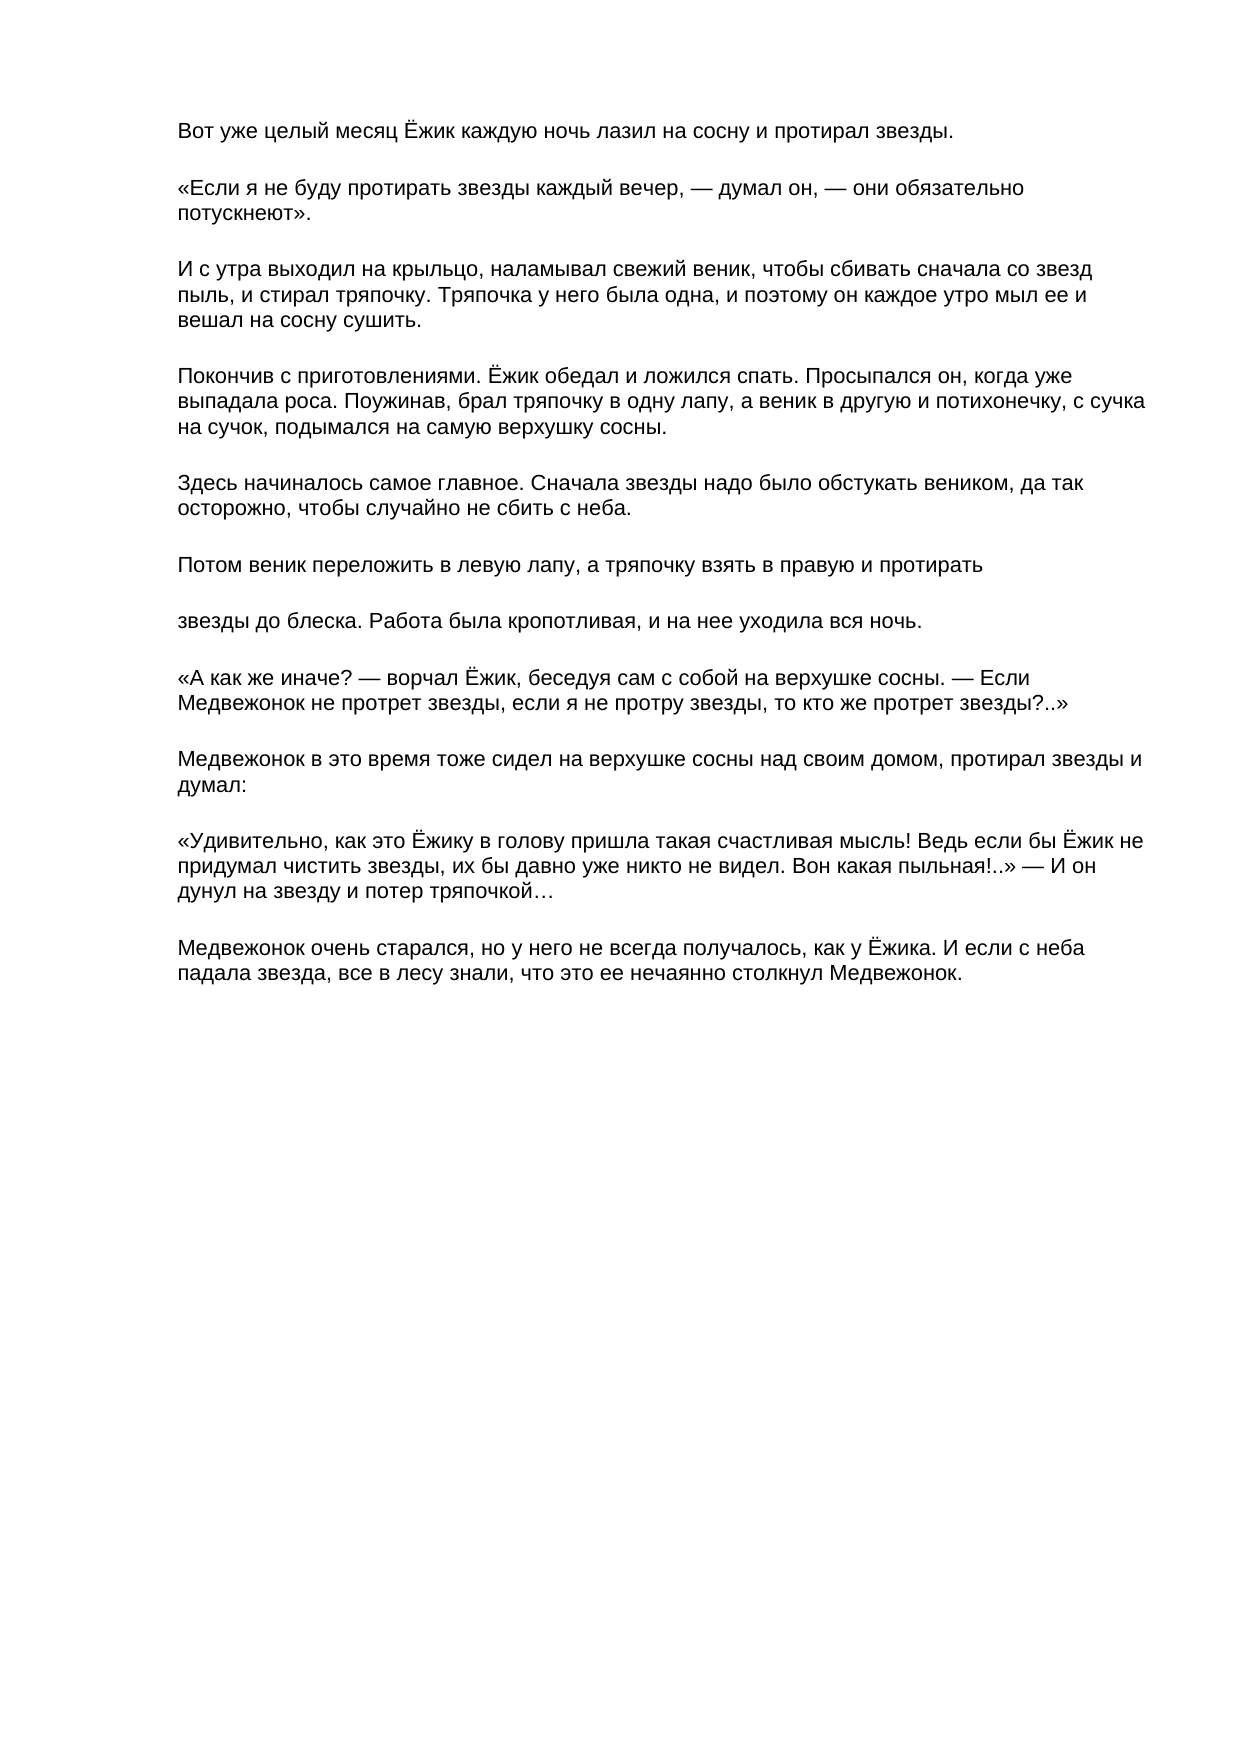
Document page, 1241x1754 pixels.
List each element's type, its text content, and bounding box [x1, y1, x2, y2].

text Покончив с приготовлениями. Ёжик обедал и ложился спать. Просыпался он, когда уже выпадала роса. Поужинав, брал тряпочку в одну лапу, а веник в другую и потихонечку, с сучка на сучок, подымался на самую верхушку сосны. [177, 363, 1152, 439]
text Медвежонок очень старался, но у него не всегда получалось, как у Ёжика. И если с неба падала звезда, все в лесу знали, что это ее нечаянно столкнул Медвежонок. [177, 935, 1152, 985]
text Медвежонок в это время тоже сидел на верхушке сосны над своим домом, протирал звезды и думал: [177, 746, 1152, 797]
text Здесь начиналось самое главное. Сначала звезды надо было обстукать веником, да так осторожно, чтобы случайно не сбить с неба. [177, 470, 1152, 520]
text Вот уже целый месяц Ёжик каждую ночь лазил на сосну и протирал звезды. [177, 118, 1152, 143]
text «Удивительно, как это Ёжику в голову пришла такая счастливая мысль! Ведь если бы Ёжик не придумал чистить звезды, их бы давно уже никто не видел. Вон какая пыльная!..» — И он дунул на звезду и потер тряпочкой… [177, 828, 1152, 903]
text Потом веник переложить в левую лапу, а тряпочку взять в правую и протирать [177, 552, 1152, 577]
text звезды до блеска. Работа была кропотливая, и на нее уходила вся ночь. [177, 608, 1152, 633]
text «Если я не буду протирать звезды каждый вечер, — думал он, — они обязательно потускнеют». [177, 174, 1152, 225]
text И с утра выходил на крыльцо, наламывал свежий веник, чтобы сбивать сначала со звезд пыль, и стирал тряпочку. Тряпочка у него была одна, и поэтому он каждое утро мыл ее и вешал на сосну сушить. [177, 256, 1152, 332]
text «А как же иначе? — ворчал Ёжик, беседуя сам с собой на верхушке сосны. — Если Медвежонок не протрет звезды, если я не протру звезды, то кто же протрет звезды?..» [177, 664, 1152, 715]
